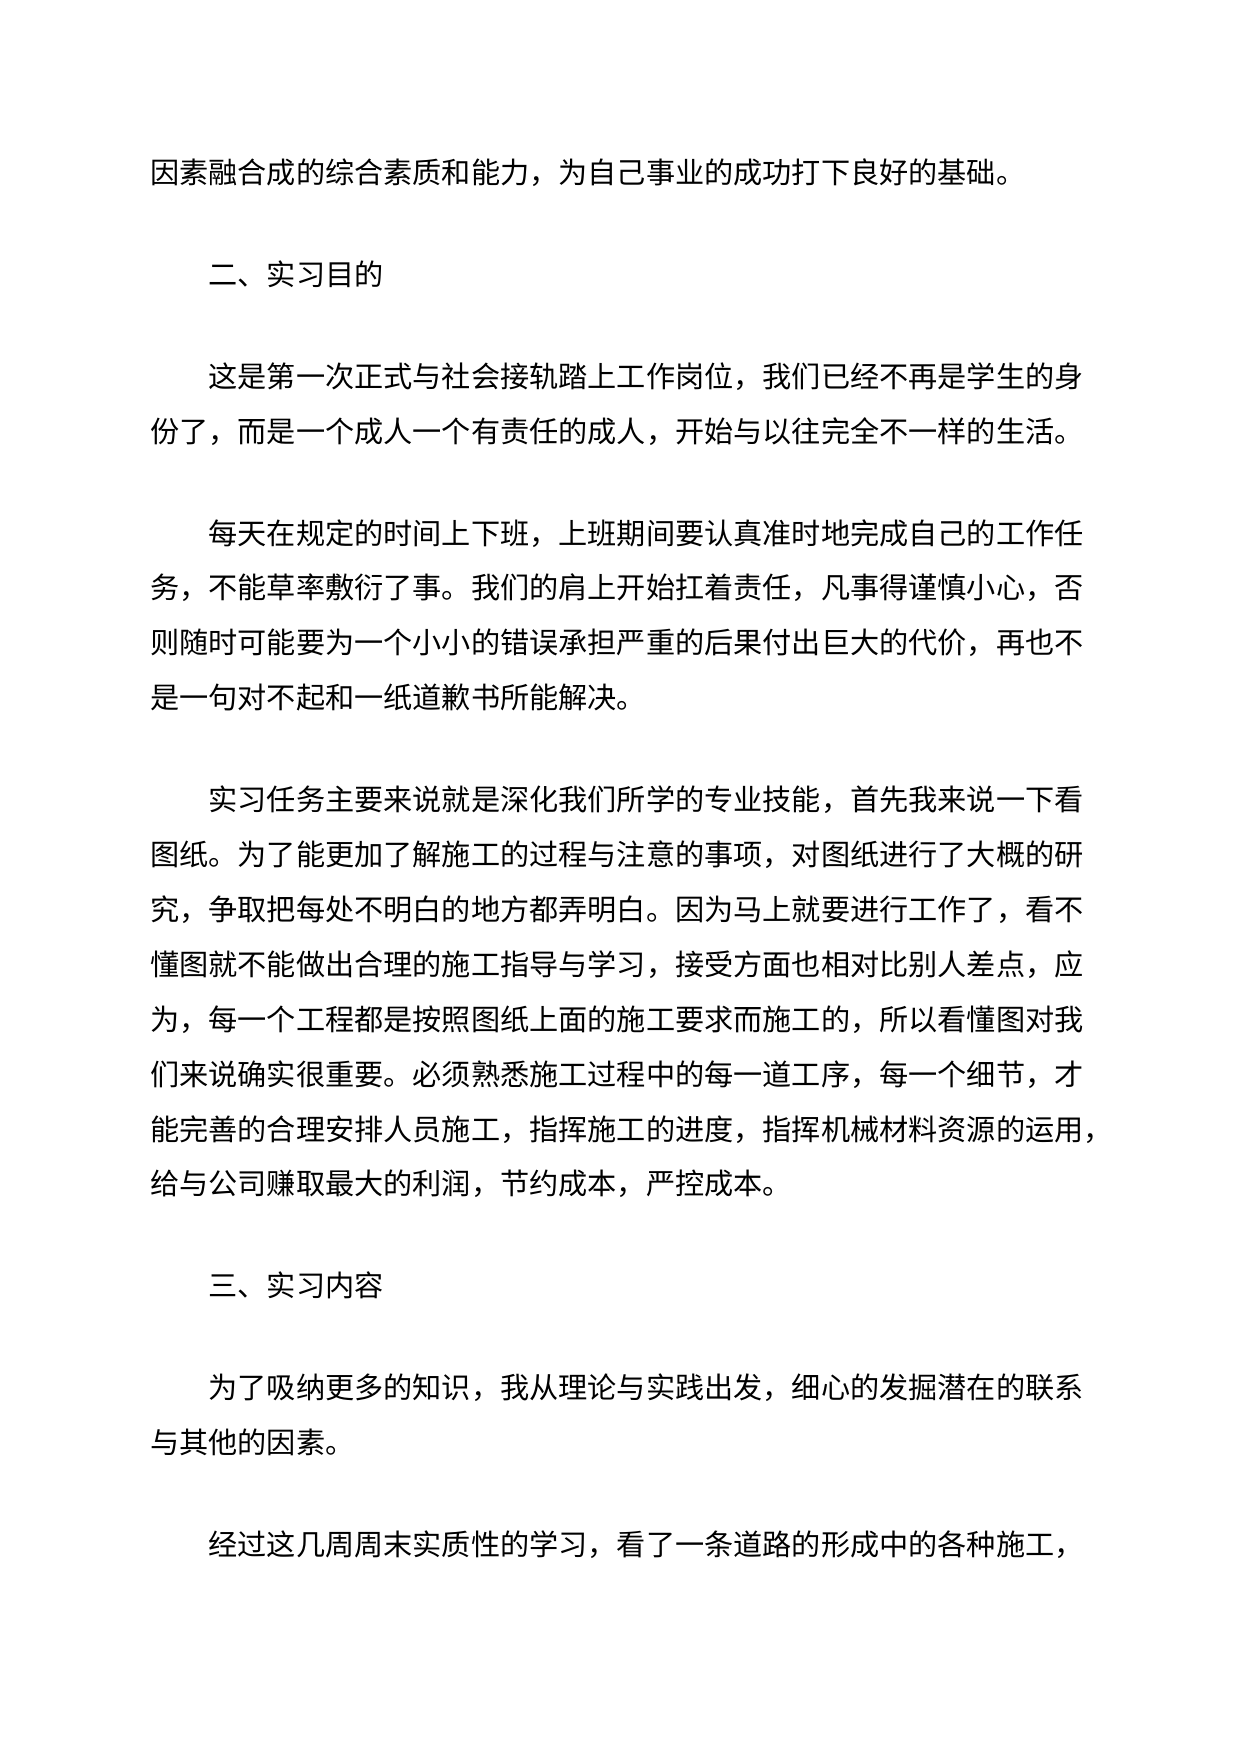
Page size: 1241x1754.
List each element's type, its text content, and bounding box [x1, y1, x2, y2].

text 三、实习内容 [150, 1263, 1090, 1305]
text 这是第一次正式与社会接轨踏上工作岗位，我们已经不再是学生的身份了，而是一个成人一个有责任的成人，开始与以往完全不一样的生活。 [150, 353, 1090, 451]
text 每天在规定的时间上下班，上班期间要认真准时地完成自己的工作任务，不能草率敷衍了事。我们的肩上开始扛着责任，凡事得谨慎小心，否则随时可能要为一个小小的错误承担严重的后果付出巨大的代价，再也不是一句对不起和一纸道歉书所能解决。 [150, 510, 1090, 717]
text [150, 150, 1090, 192]
text 二、实习目的 [150, 252, 1090, 294]
text 为了吸纳更多的知识，我从理论与实践出发，细心的发掘潜在的联系与其他的因素。 [150, 1364, 1090, 1462]
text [150, 1521, 1090, 1563]
text 实习任务主要来说就是深化我们所学的专业技能，首先我来说一下看图纸。为了能更加了解施工的过程与注意的事项，对图纸进行了大概的研究，争取把每处不明白的地方都弄明白。因为马上就要进行工作了，看不懂图就不能做出合理的施工指导与学习，接受方面也相对比别人差点，应为，每一个工程都是按照图纸上面的施工要求而施工的，所以看懂图对我们来说确实很重要。必须熟悉施工过程中的每一道工序，每一个细节，才能完善的合理安排人员施工，指挥施工的进度，指挥机械材料资源的运用，给与公司赚取最大的利润，节约成本，严控成本。 [150, 777, 1090, 1203]
